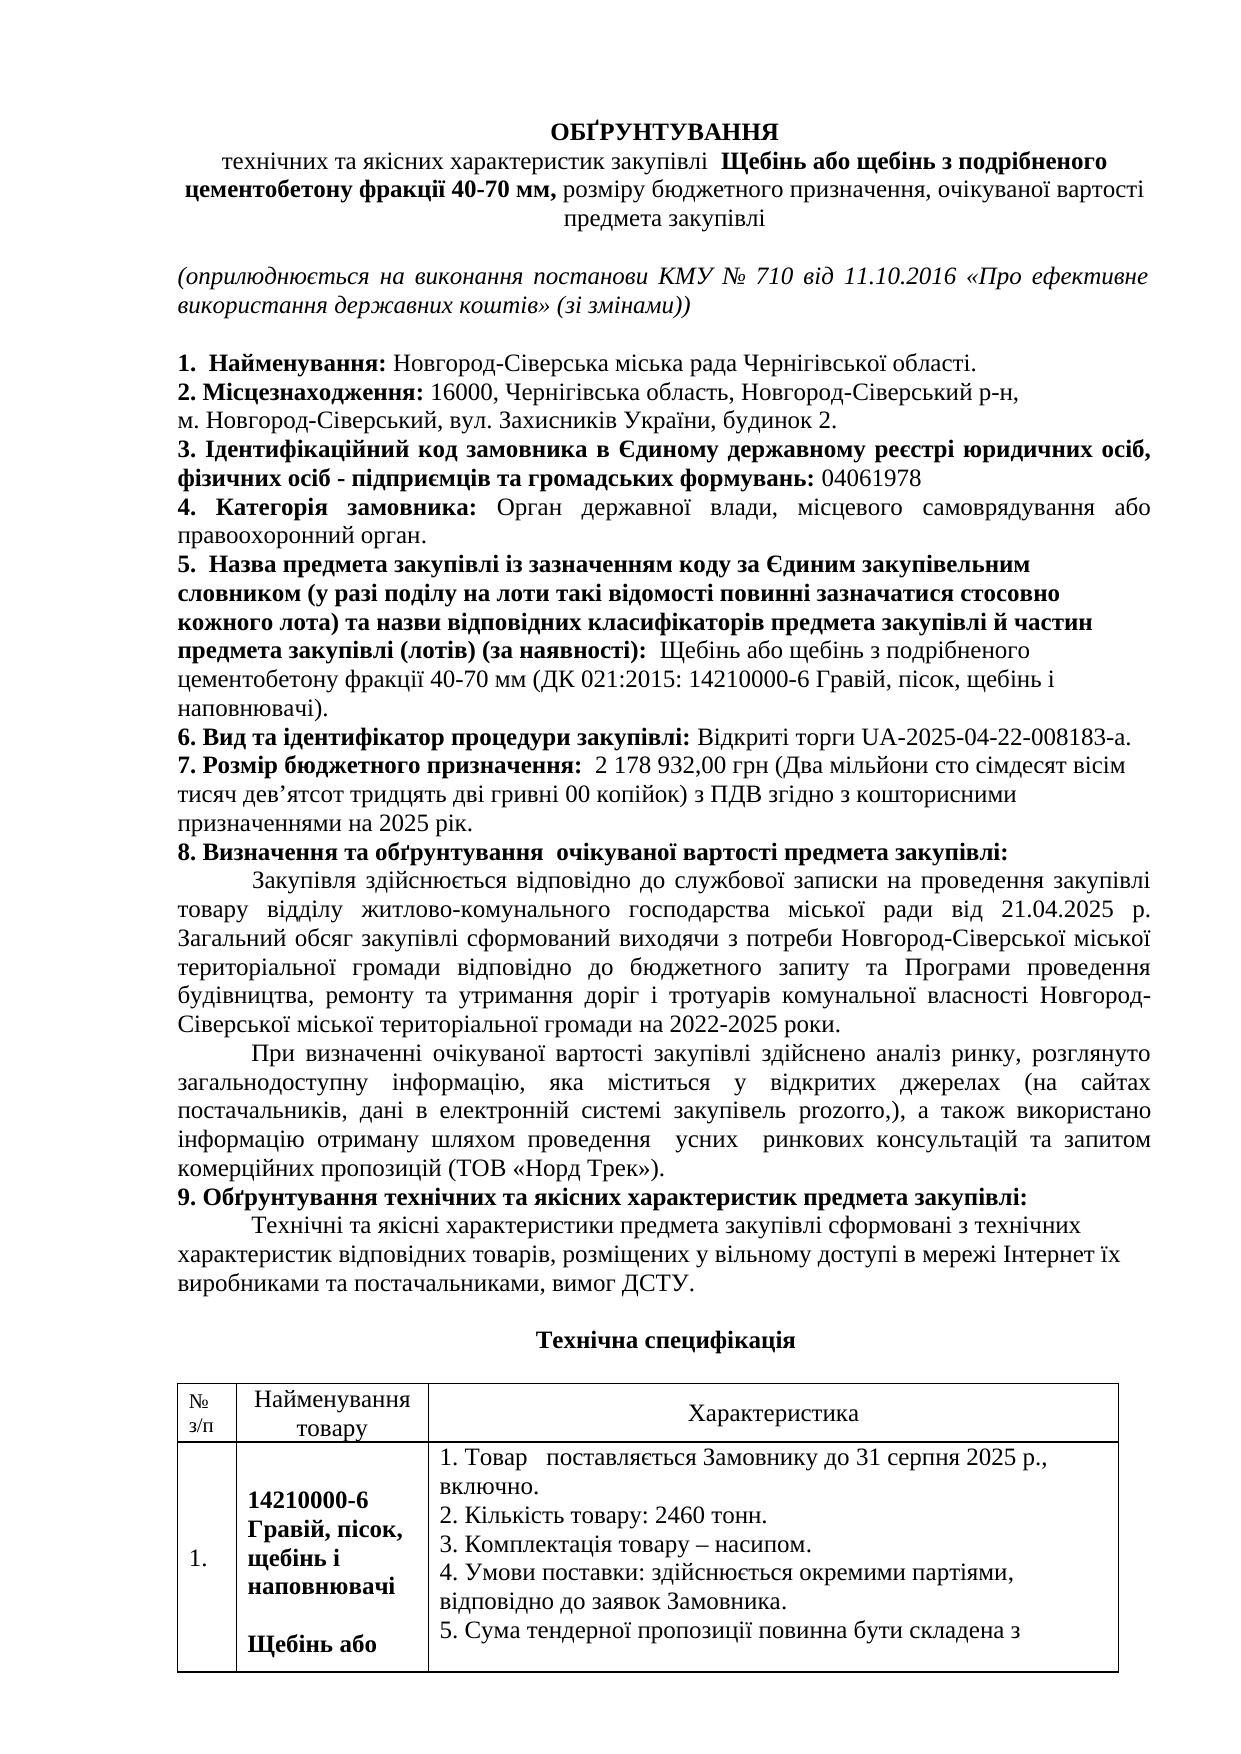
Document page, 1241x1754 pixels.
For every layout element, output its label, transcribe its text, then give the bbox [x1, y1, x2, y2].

text Технічна специфікація [177, 1325, 1154, 1354]
text 3. Ідентифікаційний код замовника в Єдиному державному реєстрі юридичних осіб, фізичних осіб - підприємців та громадських формувань: 04061978 [177, 434, 1152, 492]
table_header Характеристика [429, 1384, 1118, 1441]
text технічних та якісних характеристик закупівлі Щебінь або щебінь з подрібненого цементобетону фракції 40-70 мм, розміру бюджетного призначення, очікуваної вартості предмета закупівлі [177, 146, 1152, 232]
text 7. Розмір бюджетного призначення: 2 178 932,00 грн (Два мільйони сто сімдесят вісім тисяч дев’ятсот тридцять дві гривні 00 копійок) з ПДВ згідно з кошторисними призначеннями на 2025 рік. [177, 750, 1152, 837]
text 9. Обґрунтування технічних та якісних характеристик предмета закупівлі: [177, 1182, 1152, 1210]
table_header Найменування товару [237, 1384, 428, 1441]
text Технічні та якісні характеристики предмета закупівлі сформовані з технічних характеристик відповідних товарів, розміщених у вільному доступі в мережі Інтернет їх виробниками та постачальниками, вимог ДСТУ. [177, 1210, 1154, 1297]
text 6. Вид та ідентифікатор процедури закупівлі: Відкриті торги UA-2025-04-22-008183-a. [177, 722, 1152, 750]
text 2. Місцезнаходження: 16000, Чернігівська область, Новгород-Сіверський р-н, [177, 377, 1152, 405]
text 5. Назва предмета закупівлі із зазначенням коду за Єдиним закупівельним словником (у разі поділу на лоти такі відомості повинні зазначатися стосовно кожного лота) та назви відповідних класифікаторів предмета закупівлі й частин предмета закупівлі (лотів) (за наявності): Щебінь або щебінь з подрібненого цементобетону фракції 40-70 мм (ДК 021:2015: 14210000-6 Гравій, пісок, щебінь і наповнювачі). [177, 549, 1152, 722]
text (оприлюднюється на виконання постанови КМУ № 710 від 11.10.2016 «Про ефективне використання державних коштів» (зі змінами)) [177, 261, 1152, 319]
table_cell 1. Товар поставляється Замовнику до 31 серпня 2025 р., включно. 2. Кількість товару: 2460 тонн. 3. Комплектація товару – насипом. 4. Умови поставки: здійснюється окремими партіями, відповідно до заявок Замовника. 5. Сума тендерної пропозиції повинна бути складена з урахуванням усіх витрат, доставки, податків і зборів, що сплачуються або мають бути сплачені, вартості матеріалів та інших витрат. 6. Призначення – для підсипання доріг. 7. Оплата – 100 % після отримання товару. 8. Адреса поставки та кількість товару: [429, 1443, 1118, 1671]
text При визначенні очікуваної вартості закупівлі здійснено аналіз ринку, розглянуто загальнодоступну інформацію, яка міститься у відкритих джерелах (на сайтах постачальників, дані в електронній системі закупівель prozorro,), а також використано інформацію отриману шляхом проведення усних ринкових консультацій та запитом комерційних пропозицій (ТОВ «Норд Трек»). [177, 1038, 1152, 1182]
text 8. Визначення та обґрунтування очікуваної вартості предмета закупівлі: [177, 837, 1152, 865]
text 1. Найменування: Новгород-Сіверська міська рада Чернігівської області. [177, 348, 1152, 377]
text Закупівля здійснюється відповідно до службової записки на проведення закупівлі товару відділу житлово-комунального господарства міської ради від 21.04.2025 р. Загальний обсяг закупівлі сформований виходячи з потреби Новгород-Сіверської міської територіальної громади відповідно до бюджетного запиту та Програми проведення будівництва, ремонту та утримання доріг і тротуарів комунальної власності Новгород-Сіверської міської територіальної громади на 2022-2025 роки. [177, 865, 1152, 1038]
text 4. Категорія замовника: Орган державної влади, місцевого самоврядування або правоохоронний орган. [177, 492, 1152, 549]
text м. Новгород-Сіверський, вул. Захисників України, будинок 2. [177, 405, 1152, 434]
table_cell 1. [178, 1443, 236, 1671]
table_header № з/п [178, 1384, 236, 1441]
table_cell 14210000-6 Гравій, пісок, щебінь і наповнювачі Щебінь або щебінь з подрібненого цементобетону фракції 40-70 мм [237, 1443, 428, 1671]
text ОБҐРУНТУВАННЯ [177, 117, 1152, 146]
